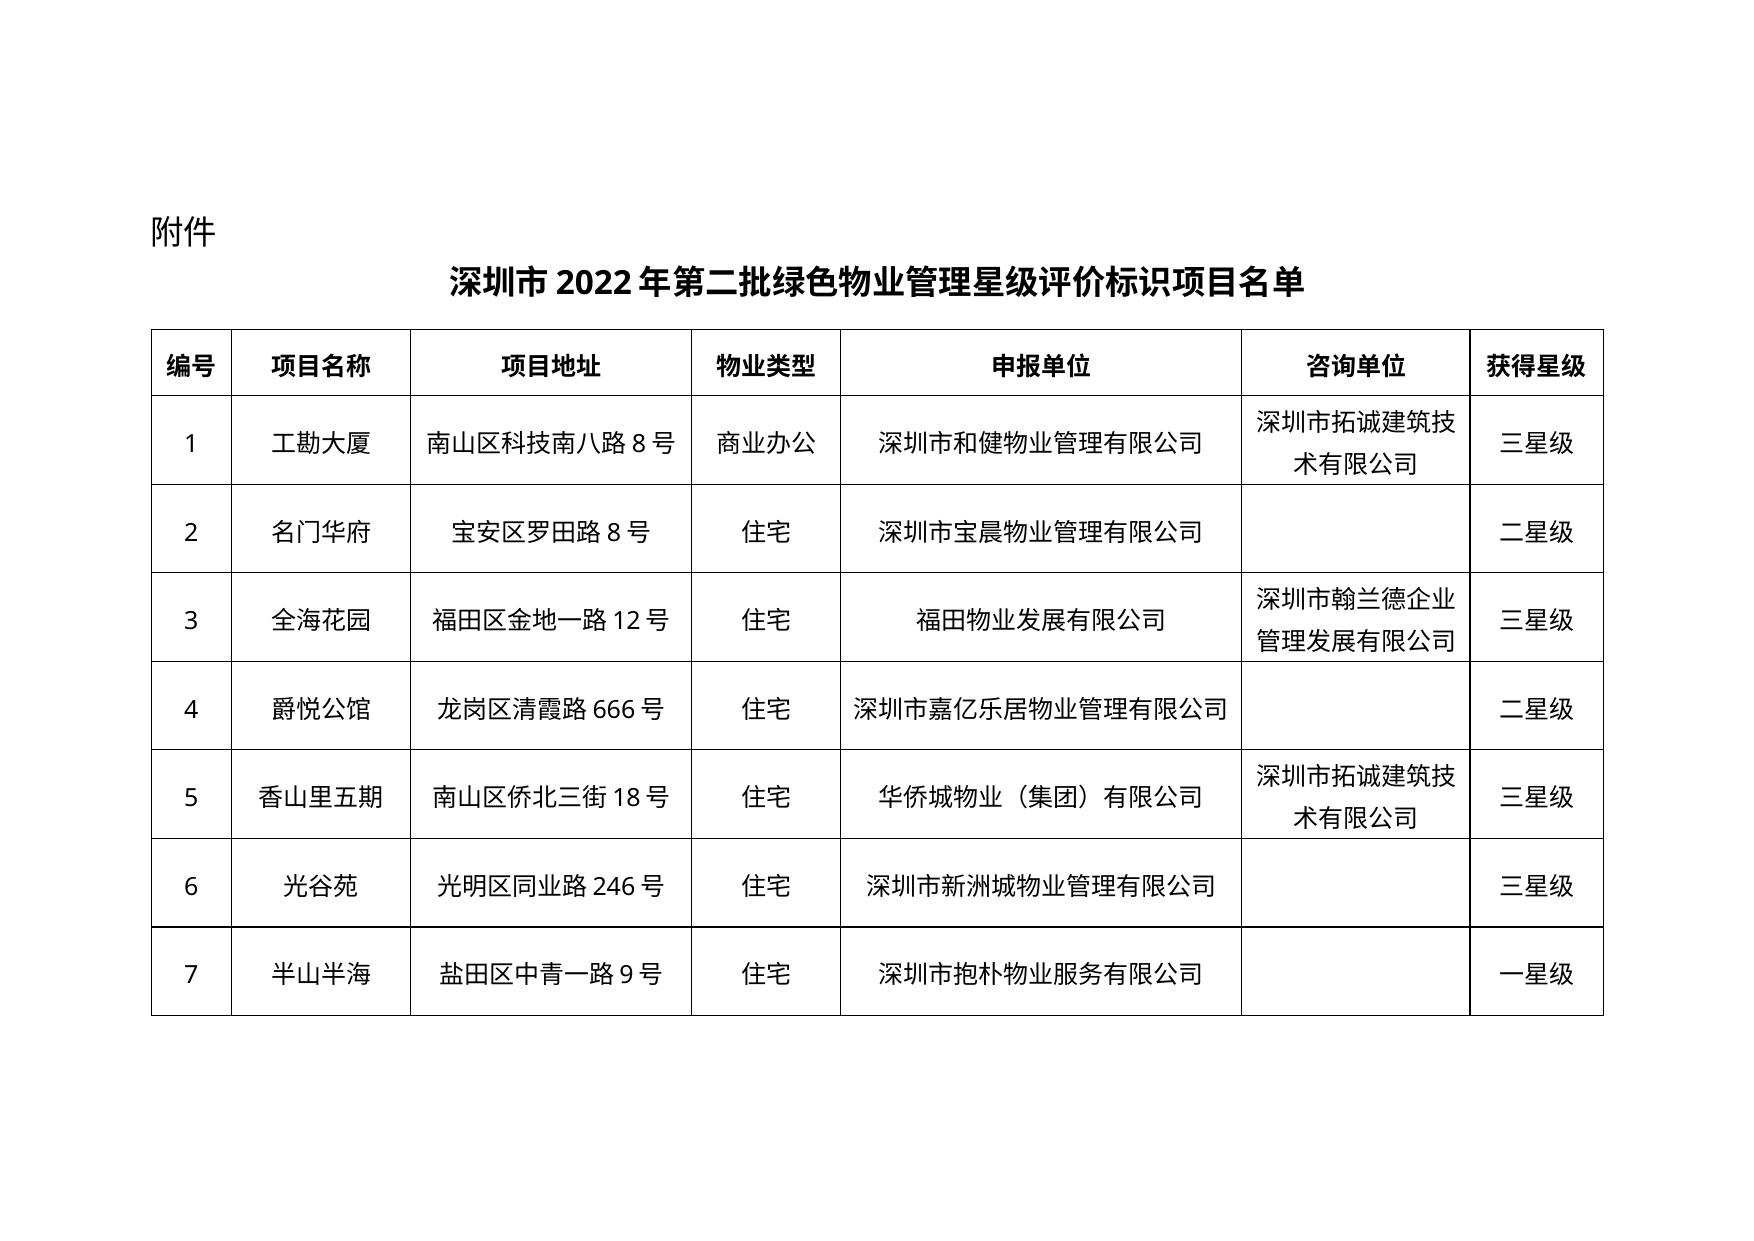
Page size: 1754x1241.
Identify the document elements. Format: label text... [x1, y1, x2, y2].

table_cell [1242, 928, 1469, 1015]
table_cell 商业办公 [692, 396, 840, 484]
table_cell 三星级 [1471, 573, 1603, 661]
table_cell 爵悦公馆 [232, 662, 410, 749]
table_header 项目名称 [232, 330, 410, 395]
table_cell 2 [152, 485, 231, 572]
table_cell 福田物业发展有限公司 [841, 573, 1241, 661]
table_cell [1242, 662, 1469, 749]
table_cell 三星级 [1471, 750, 1603, 838]
table_cell 二星级 [1471, 485, 1603, 572]
table_cell 深圳市新洲城物业管理有限公司 [841, 839, 1241, 926]
table_header 物业类型 [692, 330, 840, 395]
table_cell 深圳市和健物业管理有限公司 [841, 396, 1241, 484]
table_cell 深圳市宝晨物业管理有限公司 [841, 485, 1241, 572]
table_cell 深圳市拓诚建筑技术有限公司 [1242, 396, 1469, 484]
table_cell 半山半海 [232, 928, 410, 1015]
table_cell 全海花园 [232, 573, 410, 661]
table_cell 三星级 [1471, 839, 1603, 926]
table_cell 光谷苑 [232, 839, 410, 926]
text 附件 [150, 198, 1604, 256]
table_cell 福田区金地一路12号 [411, 573, 691, 661]
table_cell 住宅 [692, 839, 840, 926]
table_cell 1 [152, 396, 231, 484]
table_cell 住宅 [692, 750, 840, 838]
table_cell [1242, 485, 1469, 572]
table_header 项目地址 [411, 330, 691, 395]
table_cell 4 [152, 662, 231, 749]
table_cell [1242, 839, 1469, 926]
table_cell 住宅 [692, 485, 840, 572]
table_cell 龙岗区清霞路666号 [411, 662, 691, 749]
text 深圳市2022年第二批绿色物业管理星级评价标识项目名单 [150, 256, 1604, 304]
table_cell 住宅 [692, 928, 840, 1015]
table_cell 6 [152, 839, 231, 926]
table_cell 住宅 [692, 662, 840, 749]
table_header 获得星级 [1471, 330, 1603, 395]
table_cell 深圳市拓诚建筑技术有限公司 [1242, 750, 1469, 838]
table_cell 住宅 [692, 573, 840, 661]
table_cell 华侨城物业（集团）有限公司 [841, 750, 1241, 838]
table_header 申报单位 [841, 330, 1241, 395]
table_cell 一星级 [1471, 928, 1603, 1015]
table_cell 5 [152, 750, 231, 838]
table_cell 深圳市翰兰德企业管理发展有限公司 [1242, 573, 1469, 661]
table_cell 盐田区中青一路9号 [411, 928, 691, 1015]
table_cell 三星级 [1471, 396, 1603, 484]
table_cell 名门华府 [232, 485, 410, 572]
table_header 咨询单位 [1242, 330, 1469, 395]
table_cell 二星级 [1471, 662, 1603, 749]
table_cell 深圳市抱朴物业服务有限公司 [841, 928, 1241, 1015]
table_header 编号 [152, 330, 231, 395]
table_cell 7 [152, 928, 231, 1015]
table_cell 宝安区罗田路8号 [411, 485, 691, 572]
table_cell 南山区侨北三街18号 [411, 750, 691, 838]
table_cell 工勘大厦 [232, 396, 410, 484]
table_cell 南山区科技南八路8号 [411, 396, 691, 484]
table_cell 香山里五期 [232, 750, 410, 838]
table_cell 深圳市嘉亿乐居物业管理有限公司 [841, 662, 1241, 749]
table_cell 光明区同业路246号 [411, 839, 691, 926]
table_cell 3 [152, 573, 231, 661]
